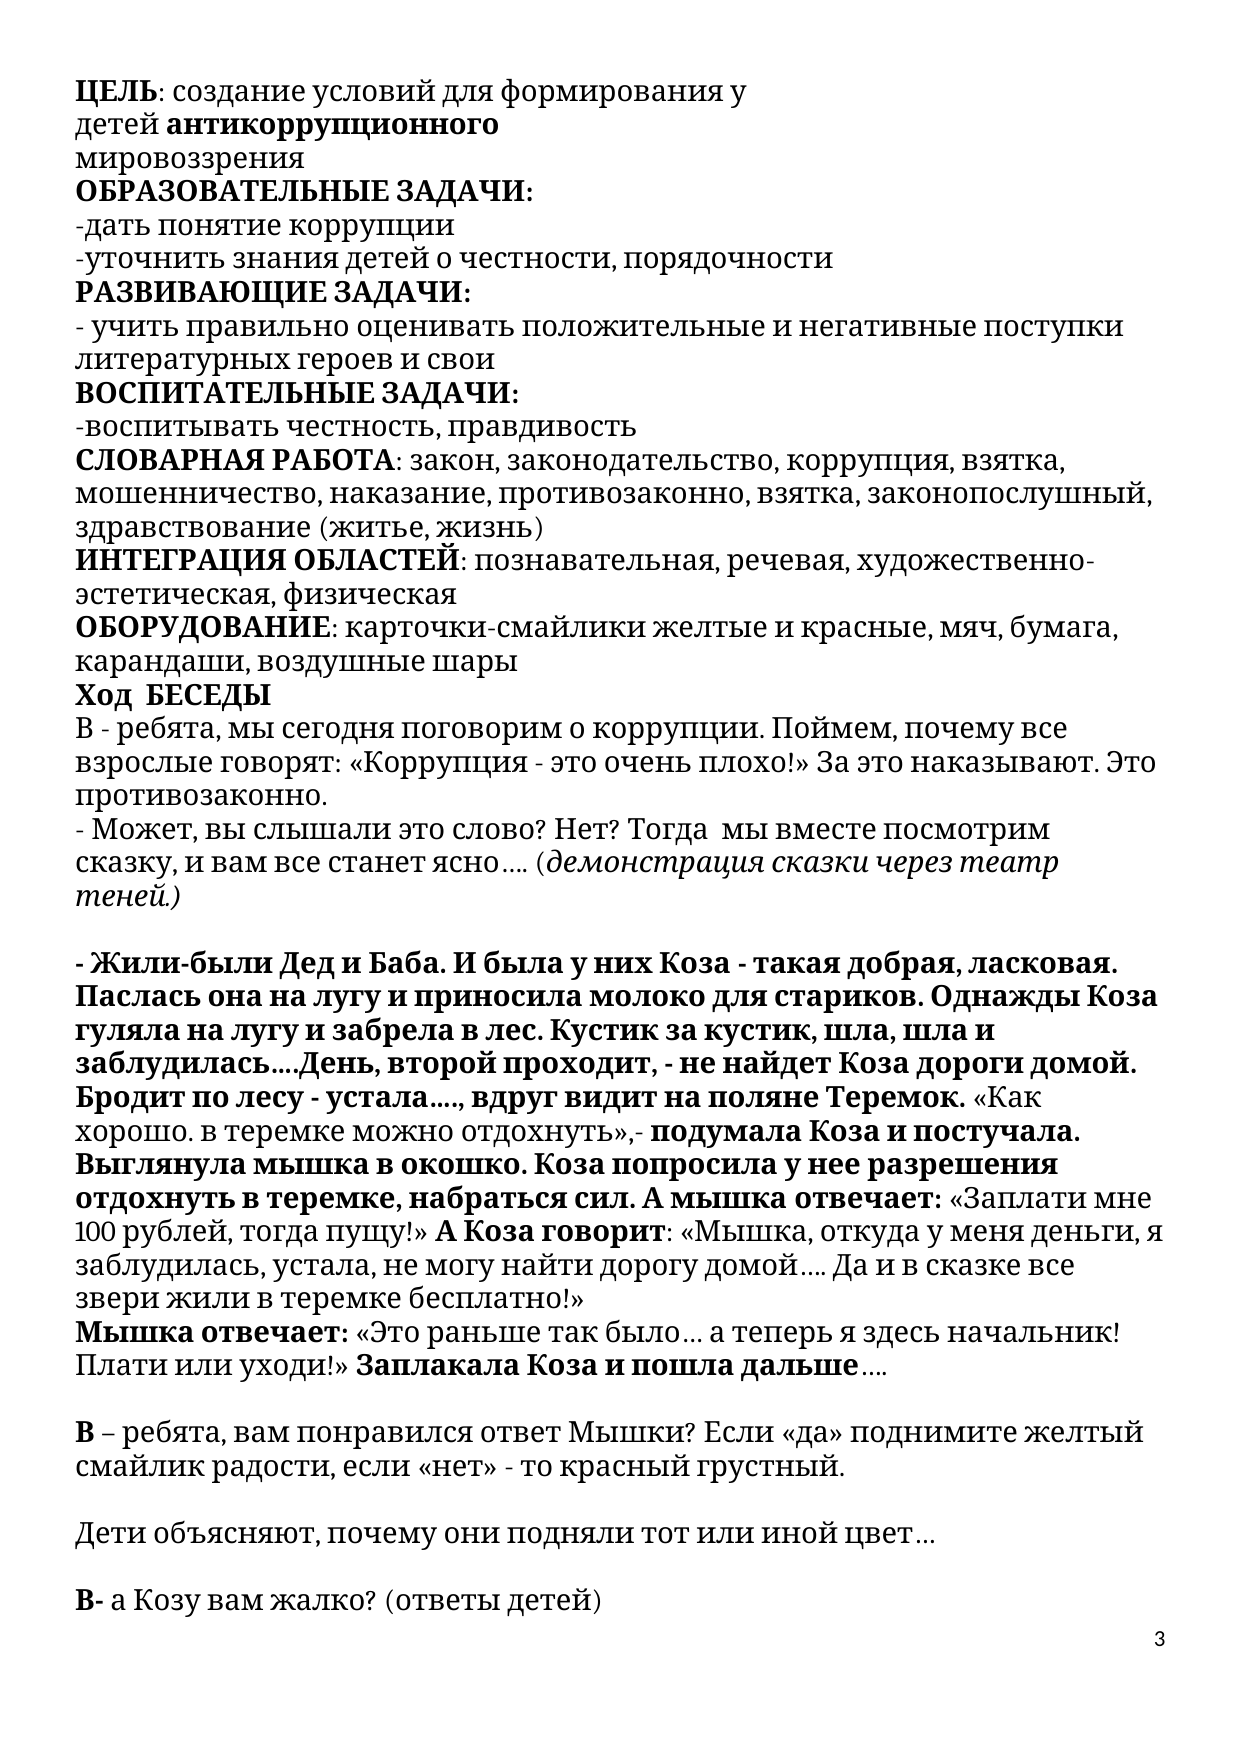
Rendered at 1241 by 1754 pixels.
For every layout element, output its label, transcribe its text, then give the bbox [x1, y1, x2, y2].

text В - ребята, мы сегодня поговорим о коррупции. Поймем, почему все взрослые говорят: «Коррупция - это очень плохо!» За это наказывают. Это противозаконно. [75, 712, 1165, 813]
text СЛОВАРНАЯ РАБОТА: закон, законодательство, коррупция, взятка, мошенничество, наказание, противозаконно, взятка, законопослушный, здравствование (житье, жизнь) [75, 444, 1165, 544]
text мировоззрения [75, 142, 1165, 176]
text В – ребята, вам понравился ответ Мышки? Если «да» поднимите желтый смайлик радости, если «нет» - то красный грустный. [75, 1417, 1165, 1484]
text ВОСПИТАТЕЛЬНЫЕ ЗАДАЧИ: [75, 377, 1165, 410]
text -дать понятие коррупции [75, 209, 1165, 243]
text Дети объясняют, почему они подняли тот или иной цвет… [75, 1517, 1165, 1551]
text РАЗВИВАЮЩИЕ ЗАДАЧИ: [75, 276, 1165, 310]
text ИНТЕГРАЦИЯ ОБЛАСТЕЙ: познавательная, речевая, художественно-эстетическая, физическая [75, 544, 1165, 612]
text -уточнить знания детей о честности, порядочности [75, 243, 1165, 276]
text - учить правильно оценивать положительные и негативные поступки литературных героев и свои [75, 310, 1165, 377]
text В- а Козу вам жалко? (ответы детей) [75, 1584, 1165, 1618]
text - Может, вы слышали это слово? Нет? Тогда мы вместе посмотрим сказку, и вам все станет ясно…. (демонстрация сказки через театр теней.) [75, 813, 1165, 913]
text ОБОРУДОВАНИЕ: карточки-смайлики желтые и красные, мяч, бумага, карандаши, воздушные шары [75, 612, 1165, 679]
text - Жили-были Дед и Баба. И была у них Коза - такая добрая, ласковая. Паслась она на лугу и приносила молоко для стариков. Однажды Коза гуляла на лугу и забрела в лес. Кустик за кустик, шла, шла и заблудилась….День, второй проходит, - не найдет Коза дороги домой. Бродит по лесу - устала…., вдруг видит на поляне Теремок. «Как хорошо. в теремке можно отдохнуть»,- подумала Коза и постучала. [75, 947, 1165, 1148]
text Выглянула мышка в окошко. Коза попросила у нее разрешения отдохнуть в теремке, набраться сил. А мышка отвечает: «Заплати мне 100 рублей, тогда пущу!» А Коза говорит: «Мышка, откуда у меня деньги, я заблудилась, устала, не могу найти дорогу домой…. Да и в сказке все звери жили в теремке бесплатно!» [75, 1148, 1165, 1316]
text -воспитывать честность, правдивость [75, 410, 1165, 444]
text ОБРАЗОВАТЕЛЬНЫЕ ЗАДАЧИ: [75, 176, 1165, 209]
text ЦЕЛЬ: создание условий для формирования у детей антикоррупционного [75, 75, 1165, 142]
text Ход БЕСЕДЫ [75, 679, 1165, 712]
text Мышка отвечает: «Это раньше так было… а теперь я здесь начальник! Плати или уходи!» Заплакала Коза и пошла дальше…. [75, 1316, 1165, 1383]
